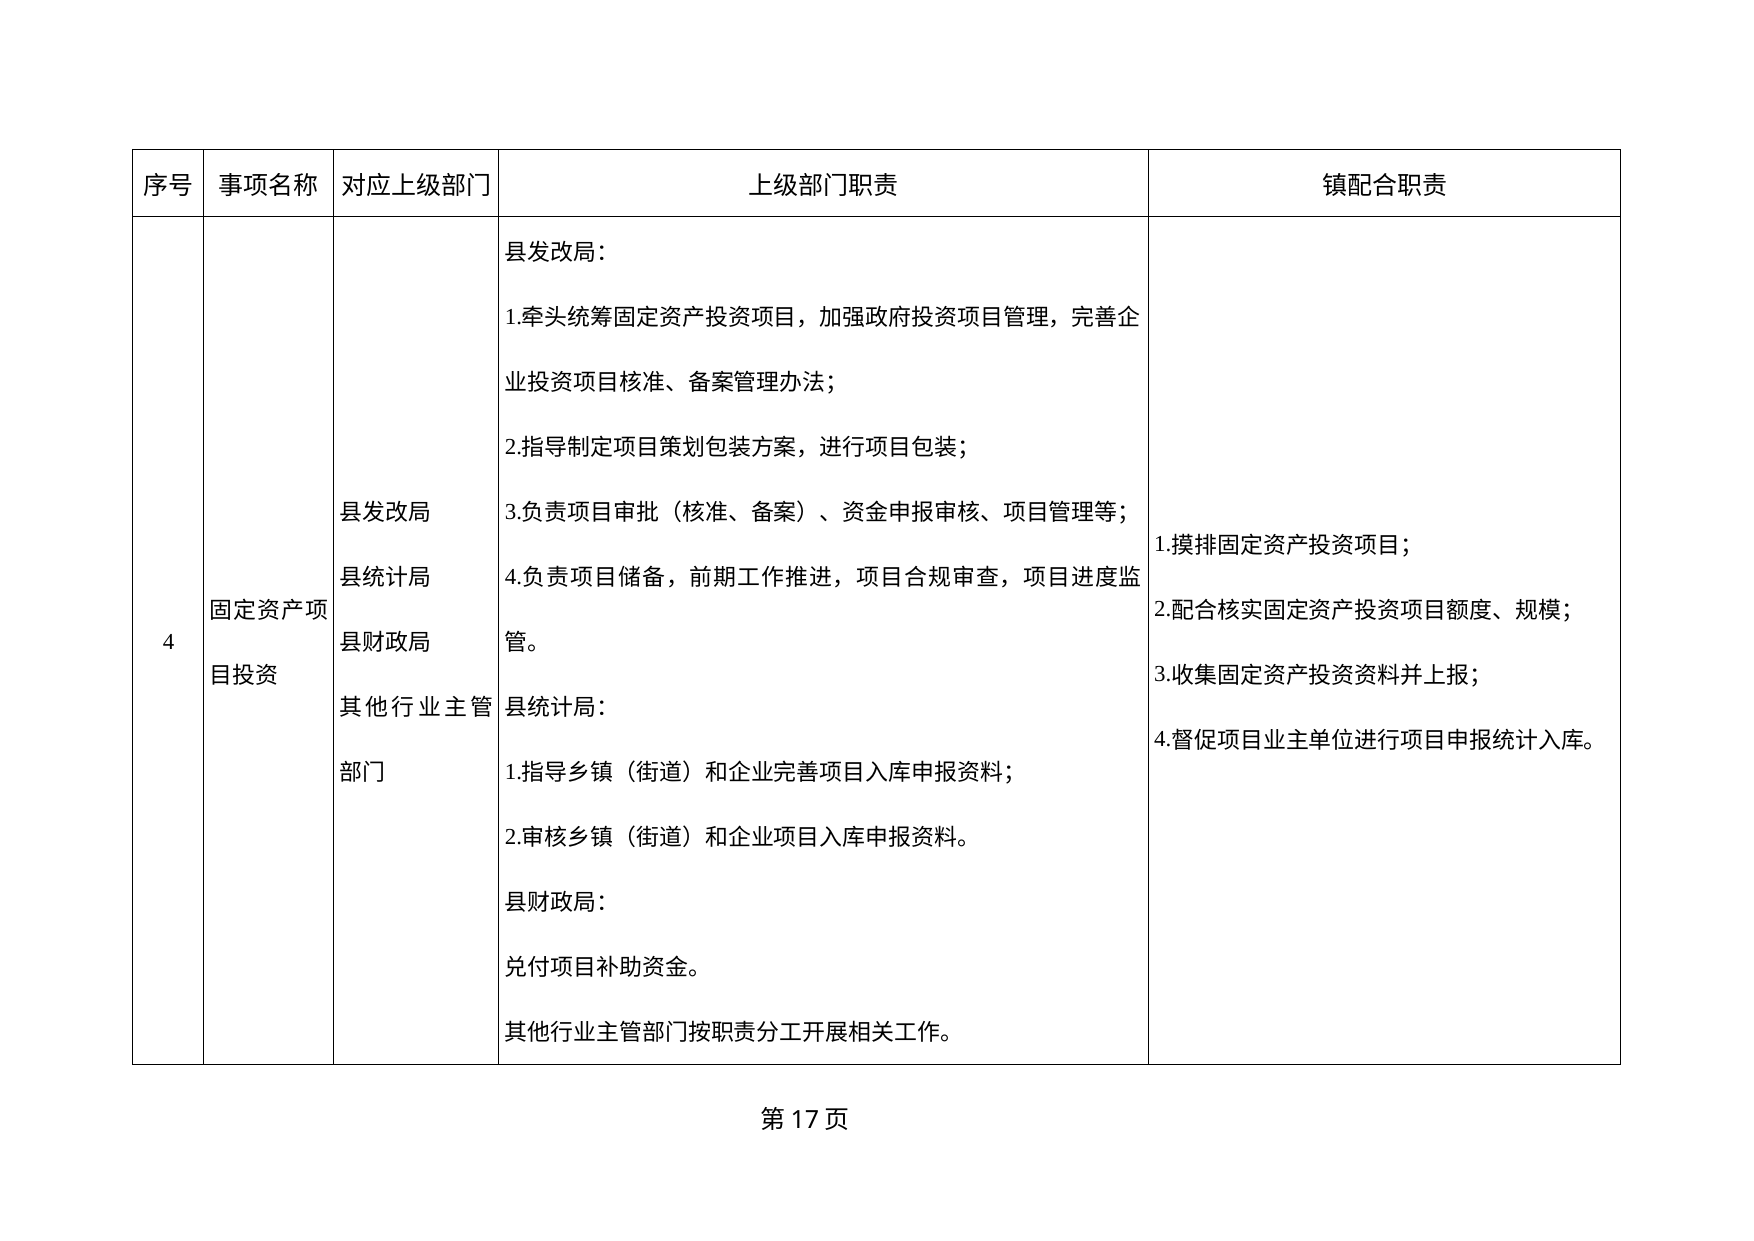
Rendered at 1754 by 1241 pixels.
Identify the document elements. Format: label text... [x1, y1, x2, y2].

table_cell 县发改局 县统计局 县财政局 其他行业主管部门 [334, 217, 498, 1063]
table_header 镇配合职责 [1149, 150, 1620, 216]
table_cell 1.摸排固定资产投资项目； 2.配合核实固定资产投资项目额度、规模； 3.收集固定资产投资资料并上报； 4.督促项目业主单位进行项目申报统计入库。 [1149, 217, 1620, 1063]
table_header 序号 [133, 150, 203, 216]
table_cell 县发改局： 1.牵头统筹固定资产投资项目，加强政府投资项目管理，完善企业投资项目核准、备案管理办法； 2.指导制定项目策划包装方案，进行项目包装； 3.负责项目审批（核准、备案）、资金申报审核、项目管理等； 4.负责项目储备，前期工作推进，项目合规审查，项目进度监管。 县统计局： 1.指导乡镇（街道）和企业完善项目入库申报资料； 2.审核乡镇（街道）和企业项目入库申报资料。 县财政局： 兑付项目补助资金。 其他行业主管部门按职责分工开展相关工作。 [499, 217, 1148, 1063]
table_header 上级部门职责 [499, 150, 1148, 216]
table_cell 4 [133, 217, 203, 1063]
table_cell 固定资产项目投资 [204, 217, 333, 1063]
table_header 事项名称 [204, 150, 333, 216]
table_header 对应上级部门 [334, 150, 498, 216]
